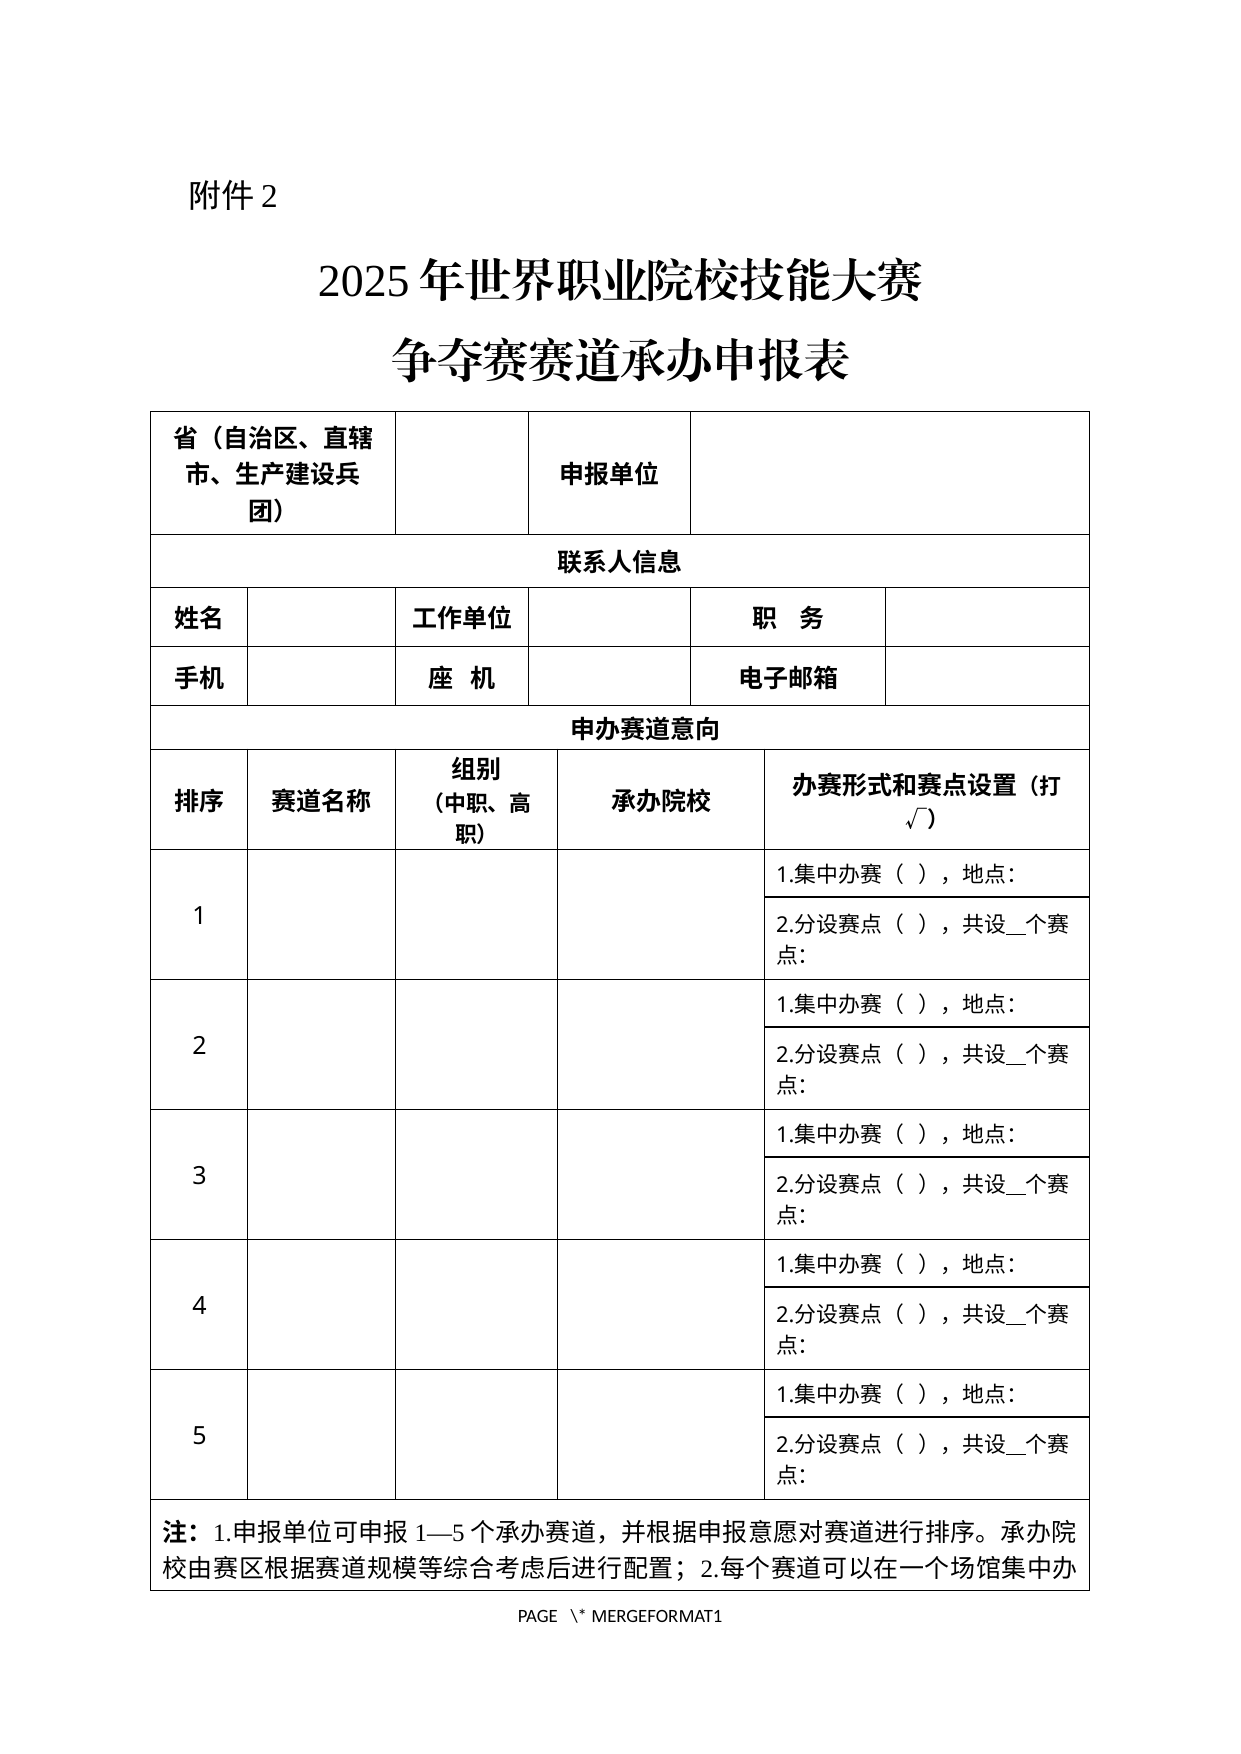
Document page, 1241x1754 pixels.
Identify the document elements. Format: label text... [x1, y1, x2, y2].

table_cell 座 机 [396, 647, 528, 705]
table_cell [248, 588, 395, 646]
table_cell [558, 1370, 764, 1499]
table_cell 3 [151, 1110, 247, 1239]
table_cell 办赛形式和赛点设置（打√） [765, 750, 1089, 849]
table_cell 排序 [151, 750, 247, 849]
table_cell 赛道名称 [248, 750, 395, 849]
table_cell 职 务 [691, 588, 885, 646]
table_cell [558, 1240, 764, 1369]
table_cell 姓名 [151, 588, 247, 646]
table_cell [886, 647, 1089, 705]
table_cell 工作单位 [396, 588, 528, 646]
text 争夺赛赛道承办申报表 [187, 330, 1053, 395]
table_cell 2.分设赛点（ ），共设 个赛点： [765, 1418, 1089, 1499]
table_cell [248, 1240, 395, 1369]
table_cell [558, 1110, 764, 1239]
table_cell 组别 （中职、高职） [396, 750, 557, 849]
table_header [396, 412, 528, 534]
table_cell 2 [151, 980, 247, 1109]
table_cell [248, 1110, 395, 1239]
table_cell 2.分设赛点（ ），共设 个赛点： [765, 1028, 1089, 1109]
table_cell [396, 980, 557, 1109]
table_cell 联系人信息 [151, 535, 1089, 587]
table_cell [396, 1370, 557, 1499]
table_cell 2.分设赛点（ ），共设 个赛点： [765, 1288, 1089, 1369]
table_cell 4 [151, 1240, 247, 1369]
table_cell 1 [151, 850, 247, 979]
table_header 申报单位 [529, 412, 690, 534]
table_cell 5 [151, 1370, 247, 1499]
table_cell 1.集中办赛（ ），地点： [765, 1370, 1089, 1416]
table_cell 1.集中办赛（ ），地点： [765, 850, 1089, 896]
table_cell 手机 [151, 647, 247, 705]
table_cell 承办院校 [558, 750, 764, 849]
table_cell [248, 1370, 395, 1499]
table_cell 1.集中办赛（ ），地点： [765, 1110, 1089, 1156]
table_cell 2.分设赛点（ ），共设 个赛点： [765, 898, 1089, 979]
table_cell 电子邮箱 [691, 647, 885, 705]
table_cell [396, 1110, 557, 1239]
table_cell [529, 588, 690, 646]
table_cell [529, 647, 690, 705]
table_header 省（自治区、直辖市、生产建设兵团） [151, 412, 395, 534]
table_cell [558, 850, 764, 979]
table_cell [396, 850, 557, 979]
table_cell [248, 647, 395, 705]
table_cell [558, 980, 764, 1109]
table_cell [248, 980, 395, 1109]
table_cell 2.分设赛点（ ），共设 个赛点： [765, 1158, 1089, 1239]
table_header [691, 412, 1089, 534]
table_cell 1.集中办赛（ ），地点： [765, 980, 1089, 1026]
table_cell [396, 1240, 557, 1369]
table_cell 1.集中办赛（ ），地点： [765, 1240, 1089, 1286]
text 2025年世界职业院校技能大赛 [187, 249, 1053, 314]
table_cell [886, 588, 1089, 646]
table_cell [248, 850, 395, 979]
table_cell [151, 1500, 1089, 1590]
text 附件2 [187, 161, 1053, 219]
table_cell 申办赛道意向 [151, 706, 1089, 748]
